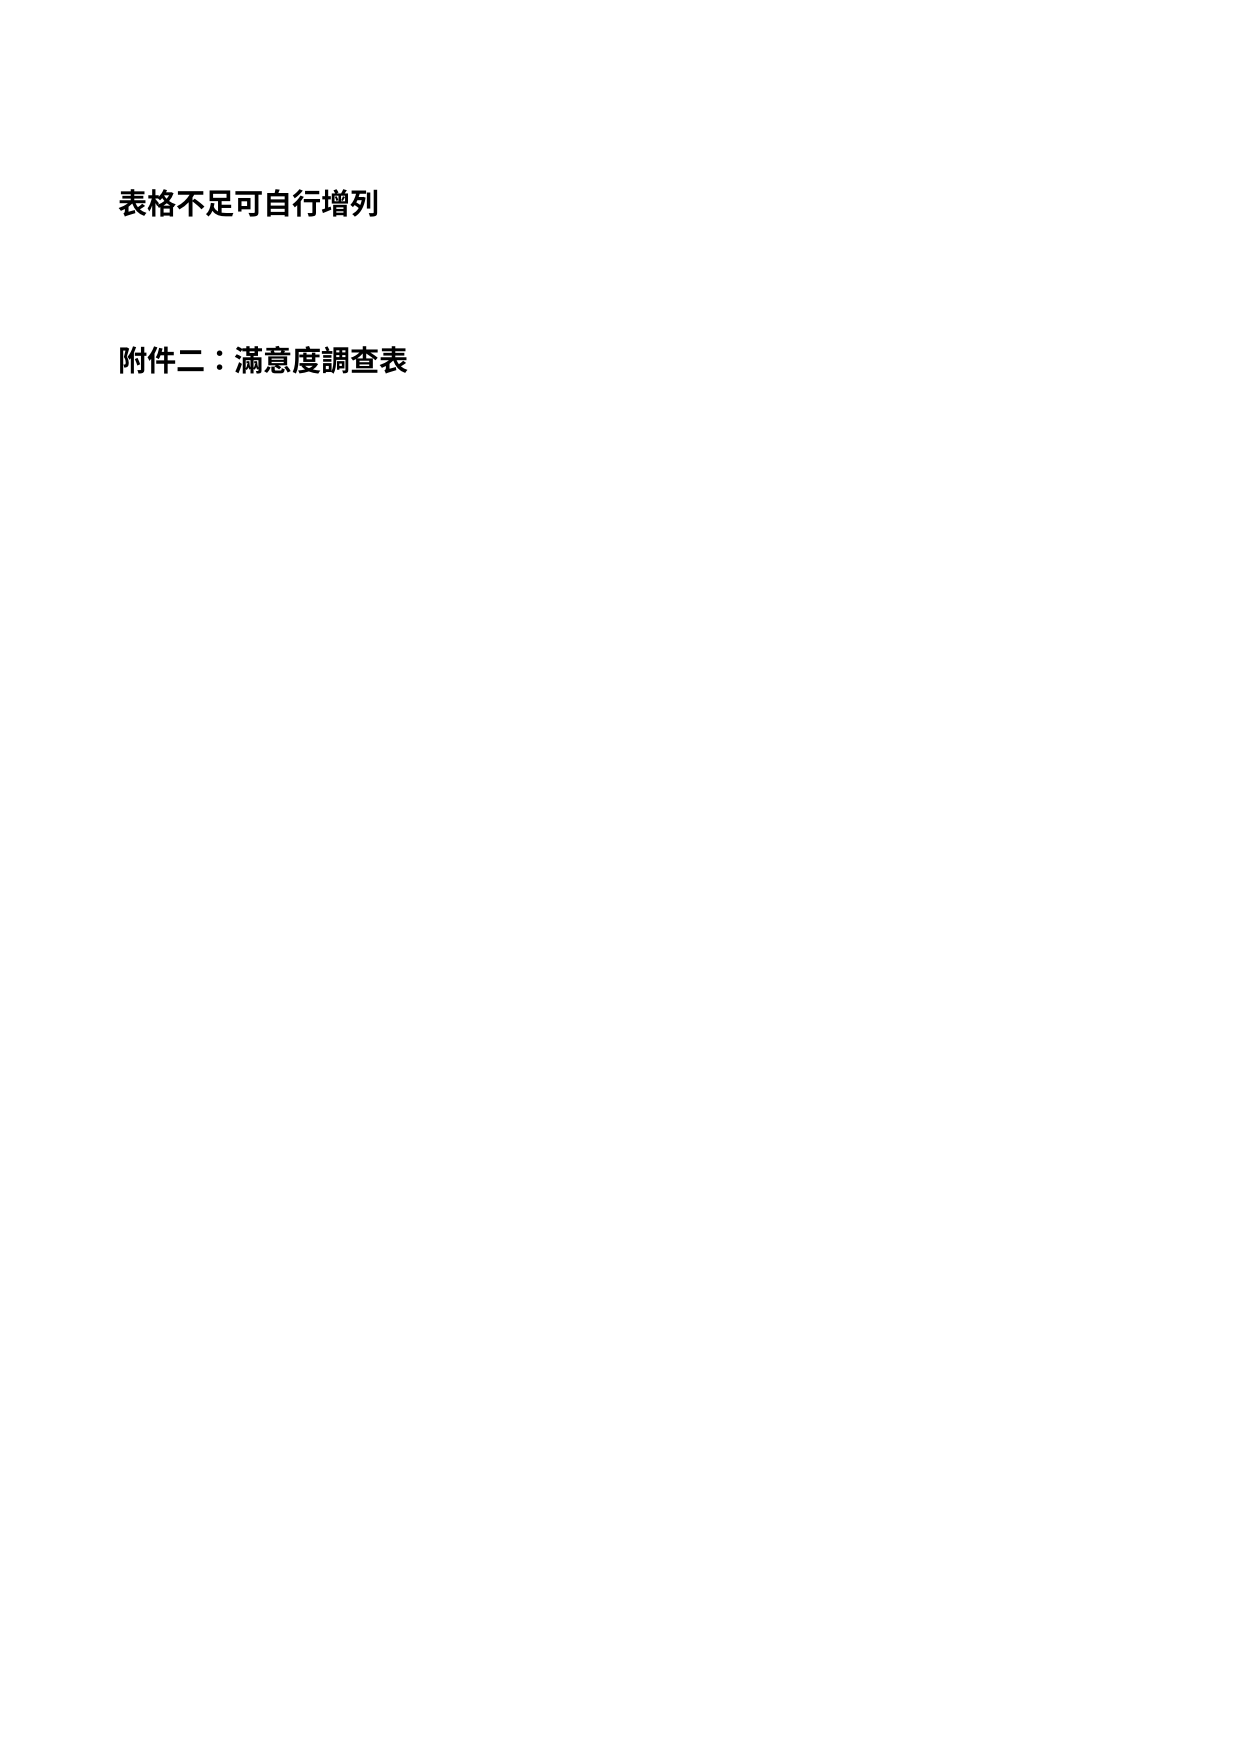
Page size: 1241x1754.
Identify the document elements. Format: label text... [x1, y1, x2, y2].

text 表格不足可自行增列 [118, 164, 1122, 239]
text 附件二：滿意度調查表 [118, 321, 1122, 396]
